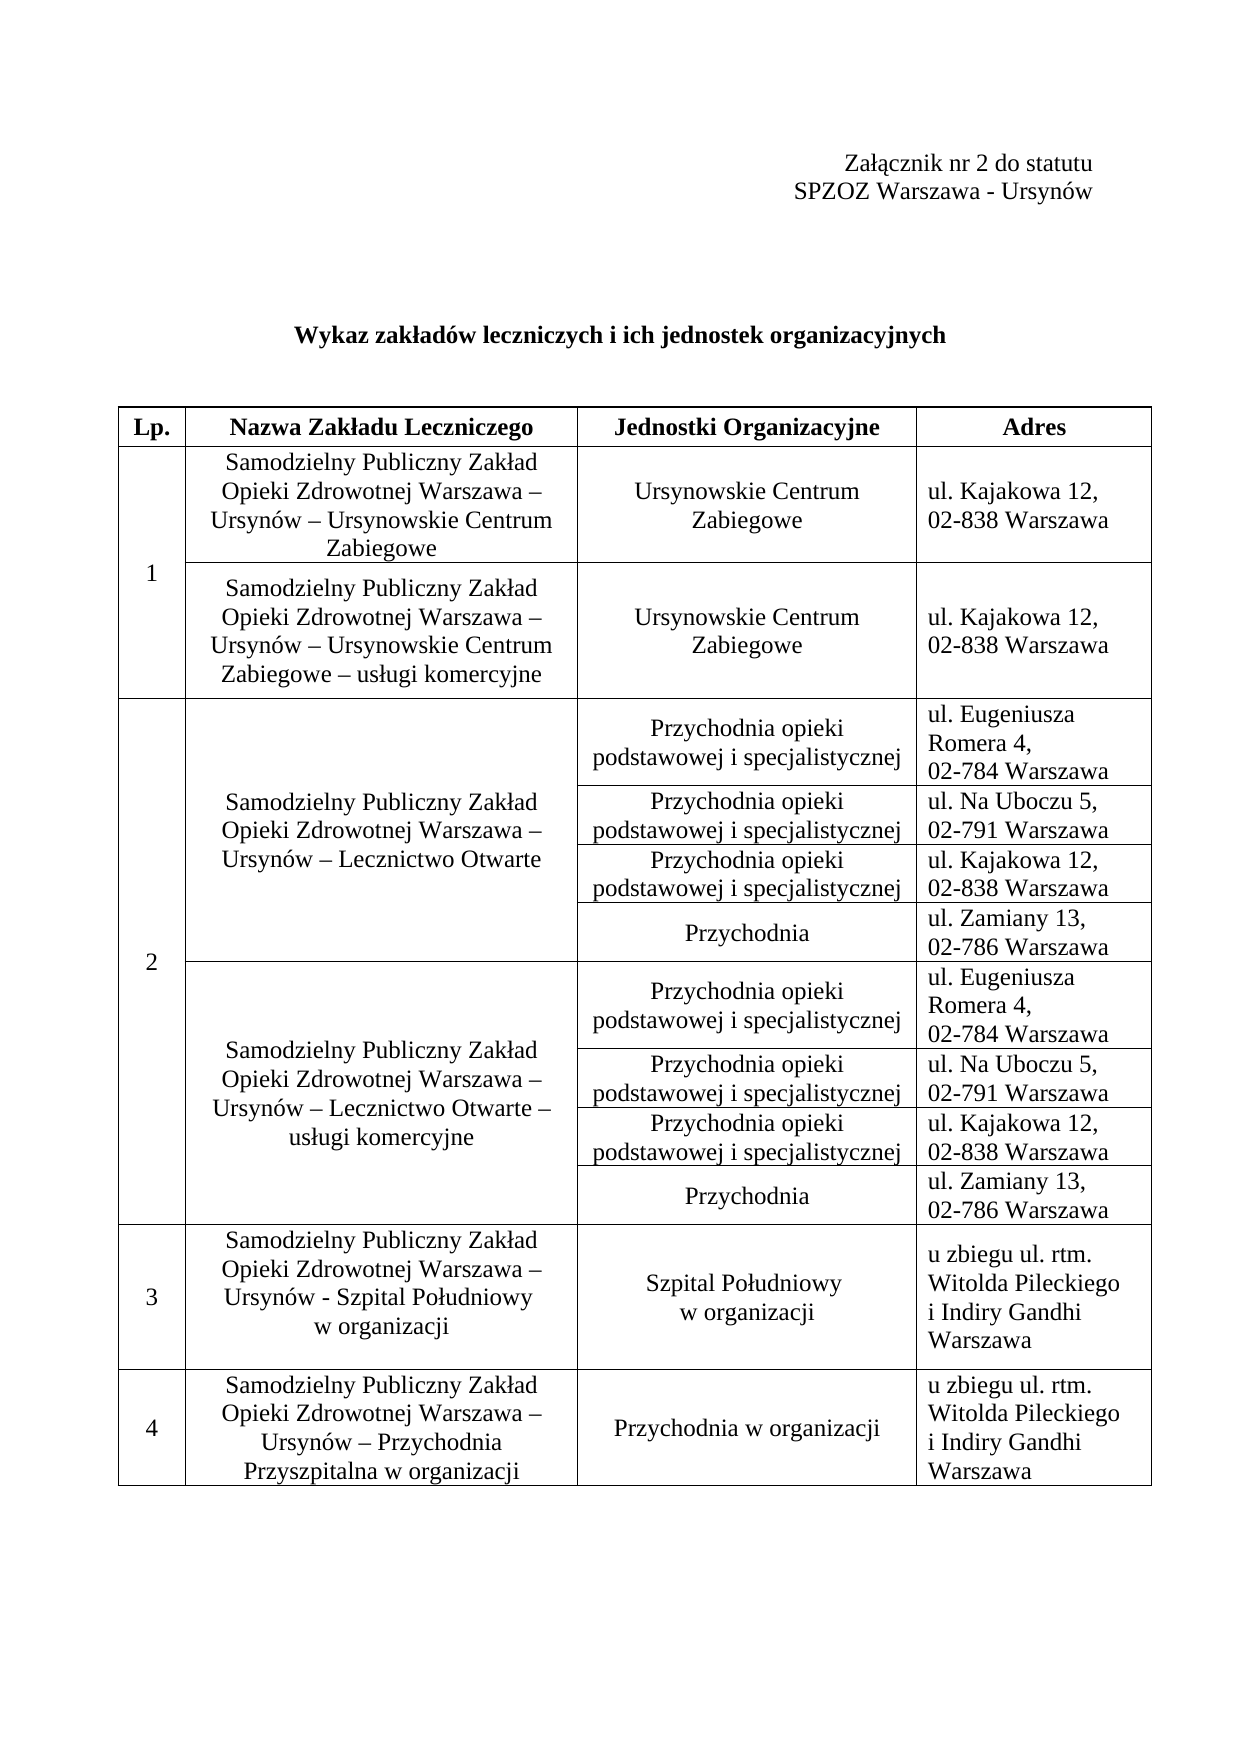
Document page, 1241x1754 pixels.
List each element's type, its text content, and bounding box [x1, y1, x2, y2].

table_cell Samodzielny Publiczny Zakład Opieki Zdrowotnej Warszawa – Ursynów – Ursynowskie Centrum Zabiegowe – usługi komercyjne [186, 563, 577, 698]
table_cell ul. Kajakowa 12, 02-838 Warszawa [917, 447, 1151, 562]
table_header Nazwa Zakładu Leczniczego [186, 408, 577, 446]
table_cell ul. Eugeniusza Romera 4, 02-784 Warszawa [917, 699, 1151, 785]
table_cell ul. Kajakowa 12, 02-838 Warszawa [917, 1108, 1151, 1165]
table_cell ul. Eugeniusza Romera 4, 02-784 Warszawa [917, 962, 1151, 1048]
table_cell Przychodnia [578, 1166, 916, 1224]
table_cell Przychodnia w organizacji [578, 1370, 916, 1485]
table_cell Samodzielny Publiczny Zakład Opieki Zdrowotnej Warszawa – Ursynów – Ursynowskie Centrum Zabiegowe [186, 447, 577, 562]
table_cell ul. Na Uboczu 5, 02-791 Warszawa [917, 1049, 1151, 1107]
table_cell Przychodnia opieki podstawowej i specjalistycznej [578, 962, 916, 1048]
table_cell ul. Zamiany 13, 02-786 Warszawa [917, 903, 1151, 961]
table_cell Samodzielny Publiczny Zakład Opieki Zdrowotnej Warszawa – Ursynów – Lecznictwo Otwarte – usługi komercyjne [186, 962, 577, 1224]
text Załącznik nr 2 do statutu [148, 148, 1093, 176]
table_cell 1 [119, 447, 185, 698]
table_cell Ursynowskie Centrum Zabiegowe [578, 563, 916, 698]
table_cell Przychodnia opieki podstawowej i specjalistycznej [578, 786, 916, 844]
table_cell Samodzielny Publiczny Zakład Opieki Zdrowotnej Warszawa – Ursynów – Lecznictwo Otwarte [186, 699, 577, 961]
table_cell Samodzielny Publiczny Zakład Opieki Zdrowotnej Warszawa – Ursynów – Przychodnia Przyszpitalna w organizacji [186, 1370, 577, 1485]
table_cell 2 [119, 699, 185, 1224]
table_header Lp. [119, 408, 185, 446]
table_cell ul. Na Uboczu 5, 02-791 Warszawa [917, 786, 1151, 844]
table_cell ul. Zamiany 13, 02-786 Warszawa [917, 1166, 1151, 1224]
table_cell Przychodnia opieki podstawowej i specjalistycznej [578, 1108, 916, 1165]
text SPZOZ Warszawa - Ursynów [148, 176, 1093, 205]
table_cell Przychodnia [578, 903, 916, 961]
table_cell 3 [119, 1225, 185, 1369]
table_cell Przychodnia opieki podstawowej i specjalistycznej [578, 1049, 916, 1107]
table_cell u zbiegu ul. rtm. Witolda Pileckiego i Indiry Gandhi Warszawa [917, 1370, 1151, 1485]
table_cell ul. Kajakowa 12, 02-838 Warszawa [917, 845, 1151, 902]
table_cell Przychodnia opieki podstawowej i specjalistycznej [578, 845, 916, 902]
table_cell Samodzielny Publiczny Zakład Opieki Zdrowotnej Warszawa – - Szpital Południowy w organizacji [186, 1225, 577, 1369]
table_cell Ursynowskie Centrum Zabiegowe [578, 447, 916, 562]
text Wykaz zakładów leczniczych i ich jednostek organizacyjnych [148, 320, 1093, 349]
table_cell ul. Kajakowa 12, 02-838 Warszawa [917, 563, 1151, 698]
table_cell Szpital Południowy w organizacji [578, 1225, 916, 1369]
table_header Adres [917, 408, 1151, 446]
table_cell u zbiegu ul. rtm. Witolda Pileckiego i Indiry Gandhi Warszawa [917, 1225, 1151, 1369]
table_header Jednostki Organizacyjne [578, 408, 916, 446]
table_cell Przychodnia opieki podstawowej i specjalistycznej [578, 699, 916, 785]
table_cell 4 [119, 1370, 185, 1485]
